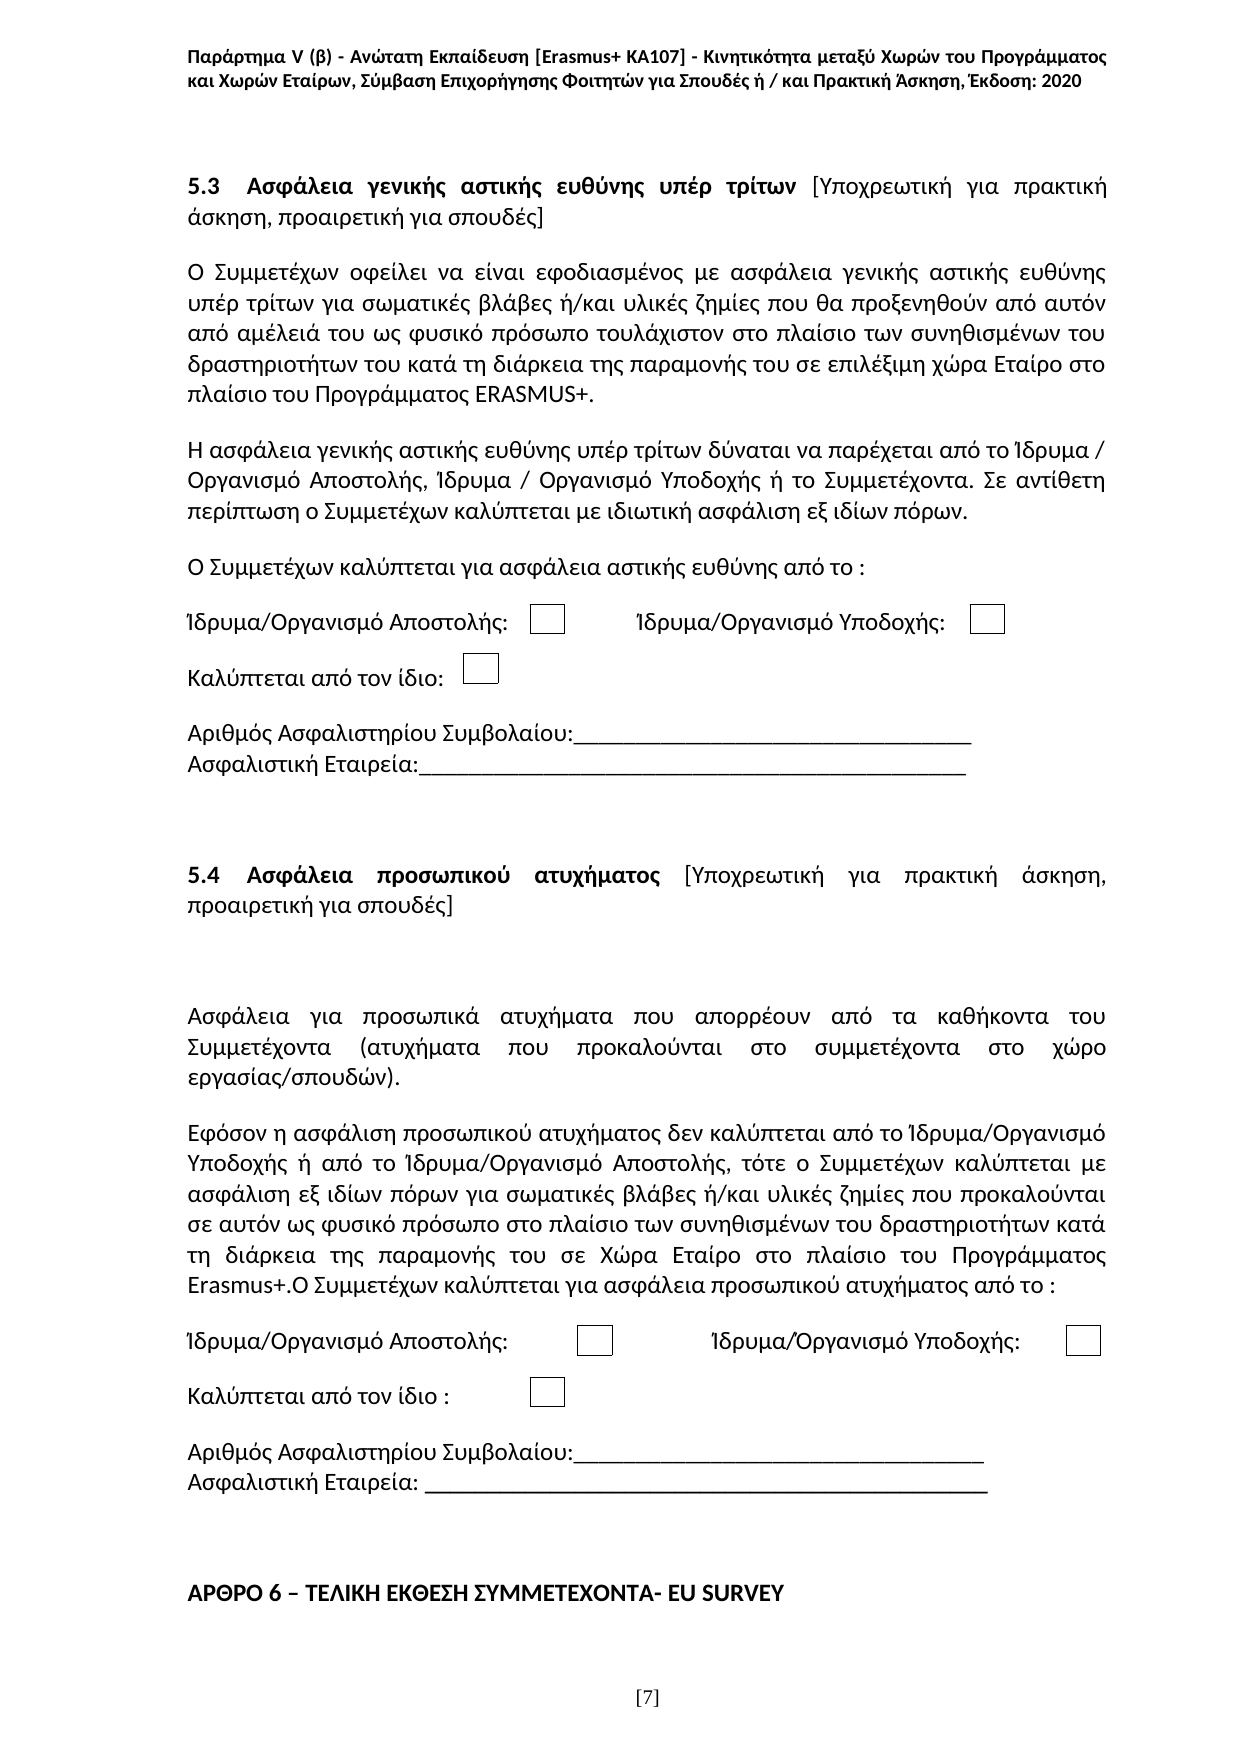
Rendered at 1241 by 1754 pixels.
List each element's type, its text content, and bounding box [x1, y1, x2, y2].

text Ο Συμμετέχων καλύπτεται για ασφάλεια αστικής ευθύνης από το : [187, 551, 1107, 581]
text Καλύπτεται από τον ίδιο : [187, 1381, 1107, 1411]
text 5.4 Ασφάλεια προσωπικού ατυχήματος [Υποχρεωτική για πρακτική άσκηση, προαιρετική για σπουδές] [187, 859, 1107, 920]
text Ασφαλιστική Εταιρεία: _____________________________________________ [187, 1467, 1107, 1497]
text Η ασφάλεια γενικής αστικής ευθύνης υπέρ τρίτων δύναται να παρέχεται από το Ίδρυμα / Οργανισμό Αποστολής, Ίδρυμα / Οργανισμό Υποδοχής ή το Συμμετέχοντα. Σε αντίθετη περίπτωση ο Συμμετέχων καλύπτεται με ιδιωτική ασφάλιση εξ ιδίων πόρων. [187, 434, 1107, 526]
text Ο Συμμετέχων οφείλει να είναι εφοδιασμένος με ασφάλεια γενικής αστικής ευθύνης υπέρ τρίτων για σωματικές βλάβες ή/και υλικές ζημίες που θα προξενηθούν από αυτόν από αμέλειά του ως φυσικό πρόσωπο τουλάχιστον στο πλαίσιο των συνηθισμένων του δραστηριοτήτων του κατά τη διάρκεια της παραμονής του σε επιλέξιμη χώρα Εταίρο στο πλαίσιο του Προγράμματος ERASMUS+. [187, 256, 1107, 409]
text Αριθμός Ασφαλιστηρίου Συμβολαίου:_________________________________ [187, 1436, 1107, 1467]
text Ασφαλιστική Εταιρεία:____________________________________________ [187, 748, 1107, 778]
text Ίδρυμα/Οργανισμό Αποστολής: Ίδρυμα/Όργανισμό Υποδοχής: [613, 1325, 1066, 1356]
text Ίδρυμα/Οργανισμό Αποστολής: Ίδρυμα/Όργανισμό Υποδοχής: [187, 1325, 577, 1356]
text ΑΡΘΡΟ 6 – ΤΕΛΙΚΗ ΕΚΘΕΣΗ ΣΥΜΜΕΤΕΧΟΝΤΑ- EU SURVEY [187, 1578, 1107, 1608]
text Ίδρυμα/Οργανισμό Αποστολής: Ίδρυμα/Οργανισμό Υποδοχής: [187, 606, 1107, 637]
text Αριθμός Ασφαλιστηρίου Συμβολαίου:________________________________ [187, 717, 1107, 748]
text Ασφάλεια για προσωπικά ατυχήματα που απορρέουν από τα καθήκοντα του Συμμετέχοντα (ατυχήματα που προκαλούνται στο συμμετέχοντα στο χώρο εργασίας/σπουδών). [187, 1000, 1107, 1092]
text 5.3 Ασφάλεια γενικής αστικής ευθύνης υπέρ τρίτων [Υποχρεωτική για πρακτική άσκηση, προαιρετική για σπουδές] [187, 170, 1107, 231]
text Καλύπτεται από τον ίδιο: [187, 662, 1107, 692]
text Εφόσον η ασφάλιση προσωπικού ατυχήματος δεν καλύπτεται από το Ίδρυμα/Οργανισμό Υποδοχής ή από το Ίδρυμα/Οργανισμό Αποστολής, τότε ο Συμμετέχων καλύπτεται με ασφάλιση εξ ιδίων πόρων για σωματικές βλάβες ή/και υλικές ζημίες που προκαλούνται σε αυτόν ως φυσικό πρόσωπο στο πλαίσιο των συνηθισμένων του δραστηριοτήτων κατά τη διάρκεια της παραμονής του σε Χώρα Εταίρο στο πλαίσιο του Προγράμματος Erasmus+.Ο Συμμετέχων καλύπτεται για ασφάλεια προσωπικού ατυχήματος από το : [187, 1117, 1107, 1300]
